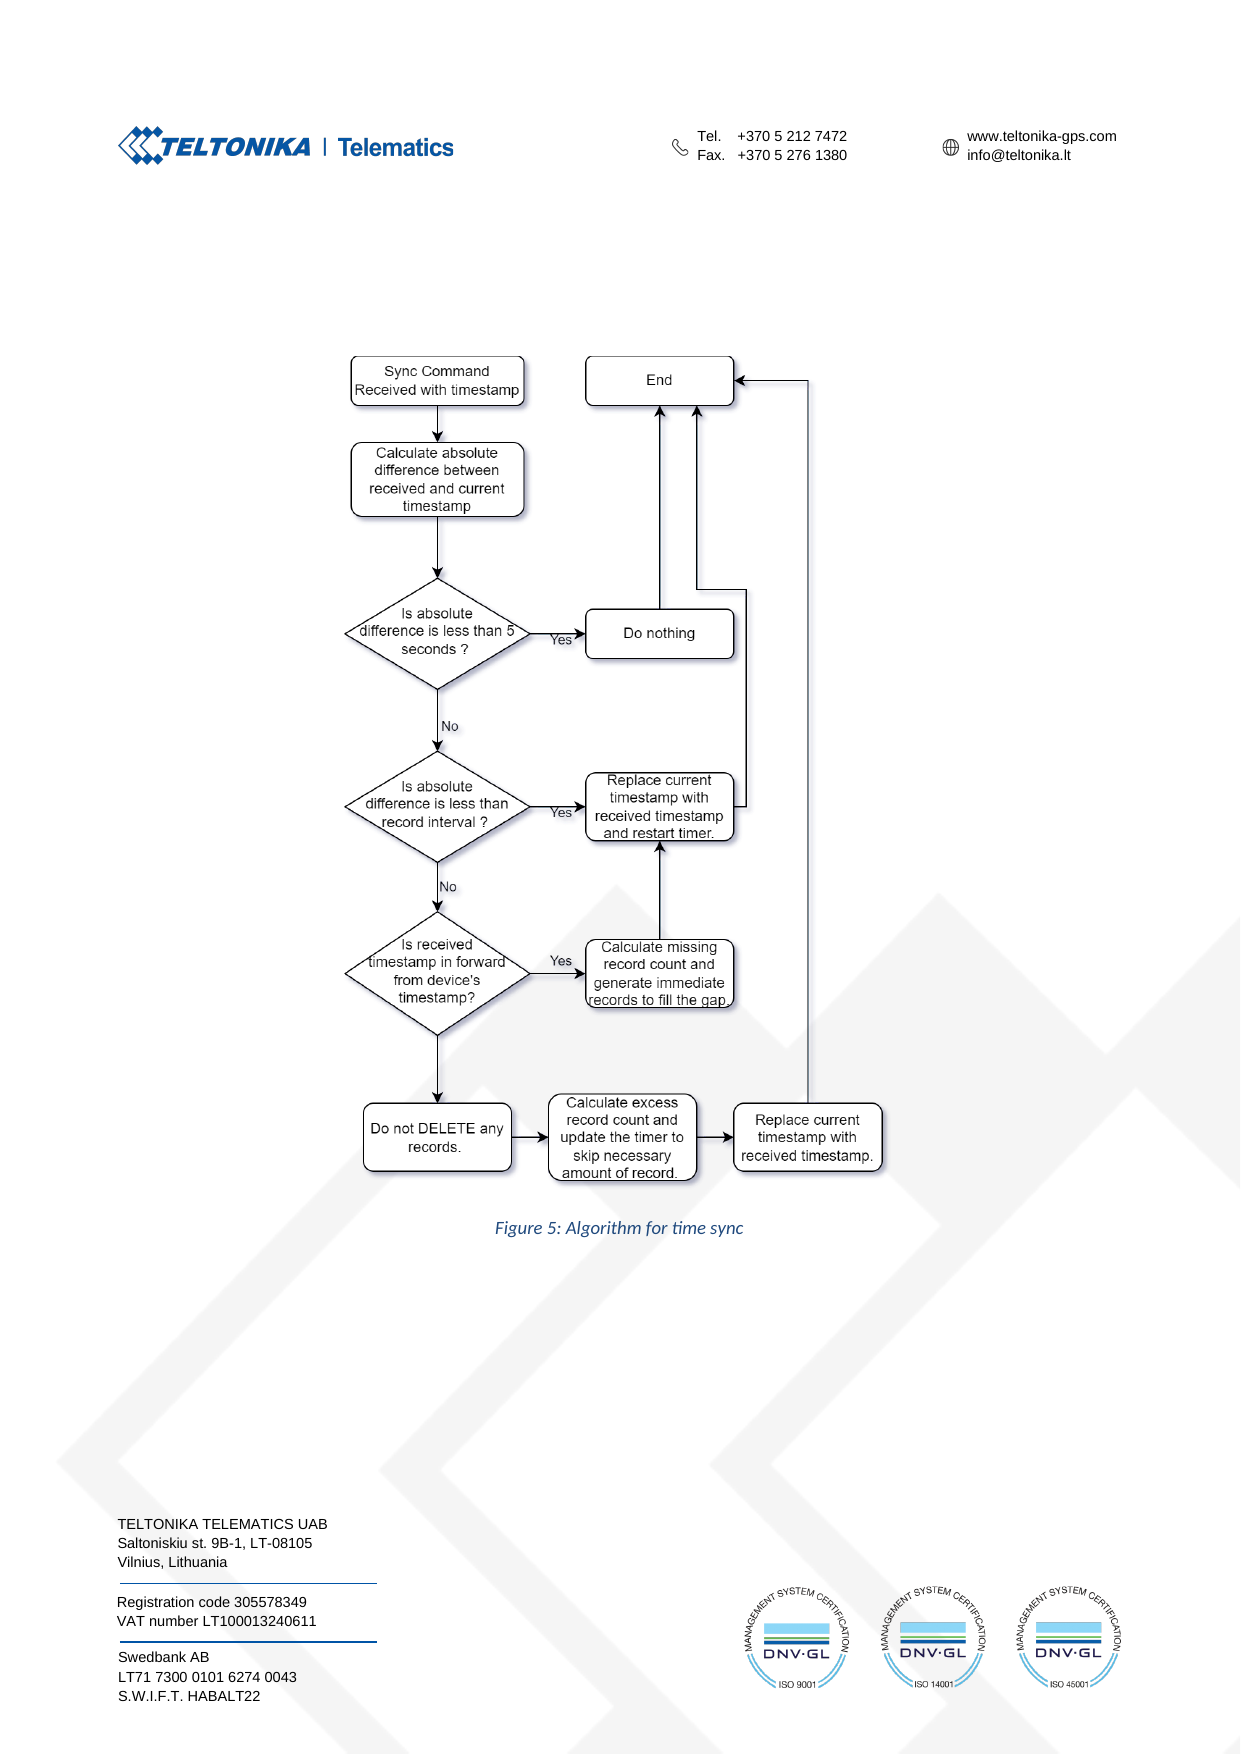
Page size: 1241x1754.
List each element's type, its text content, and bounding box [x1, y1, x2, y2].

text Figure 5: Algorithm for time sync [118, 1216, 1122, 1239]
picture [0, 0, 1241, 1754]
